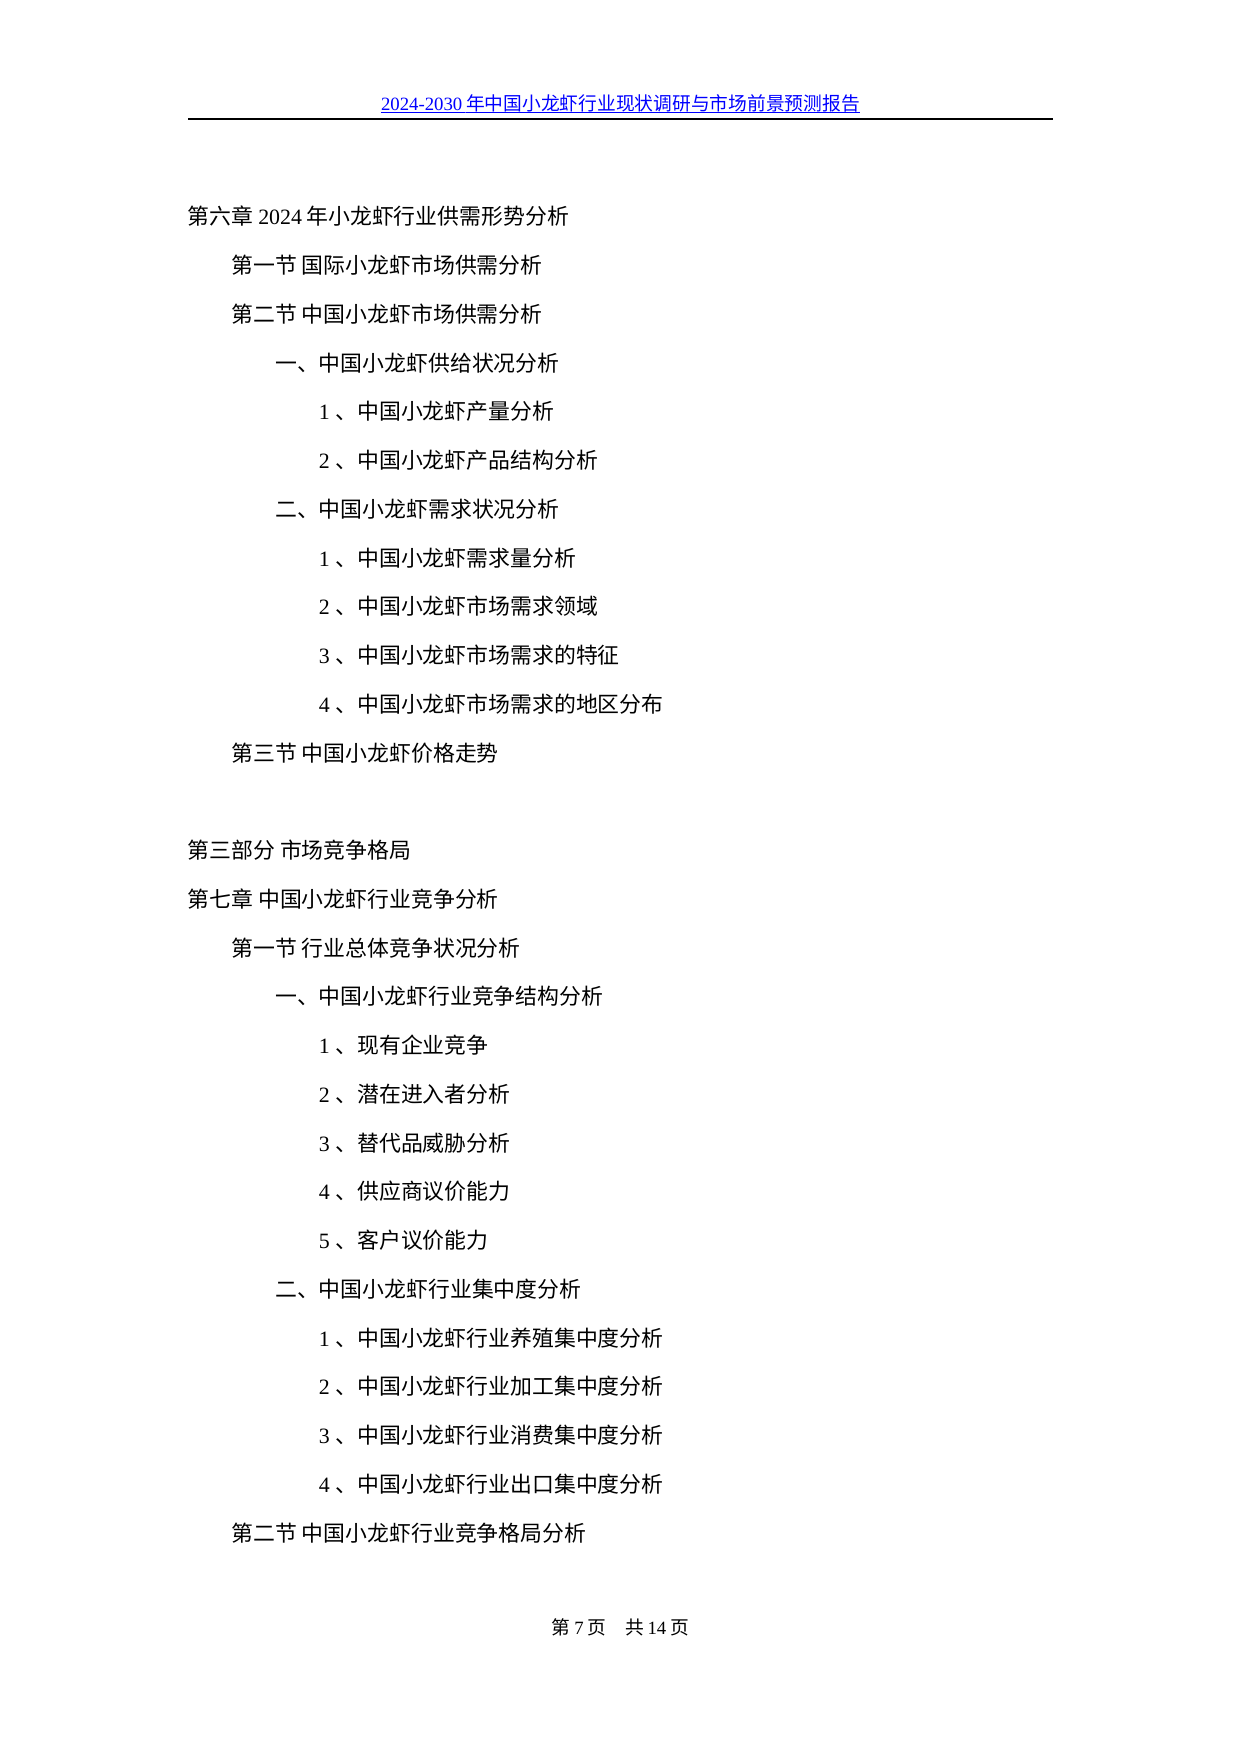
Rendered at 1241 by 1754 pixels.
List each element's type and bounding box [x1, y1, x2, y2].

text [187, 150, 1053, 1548]
